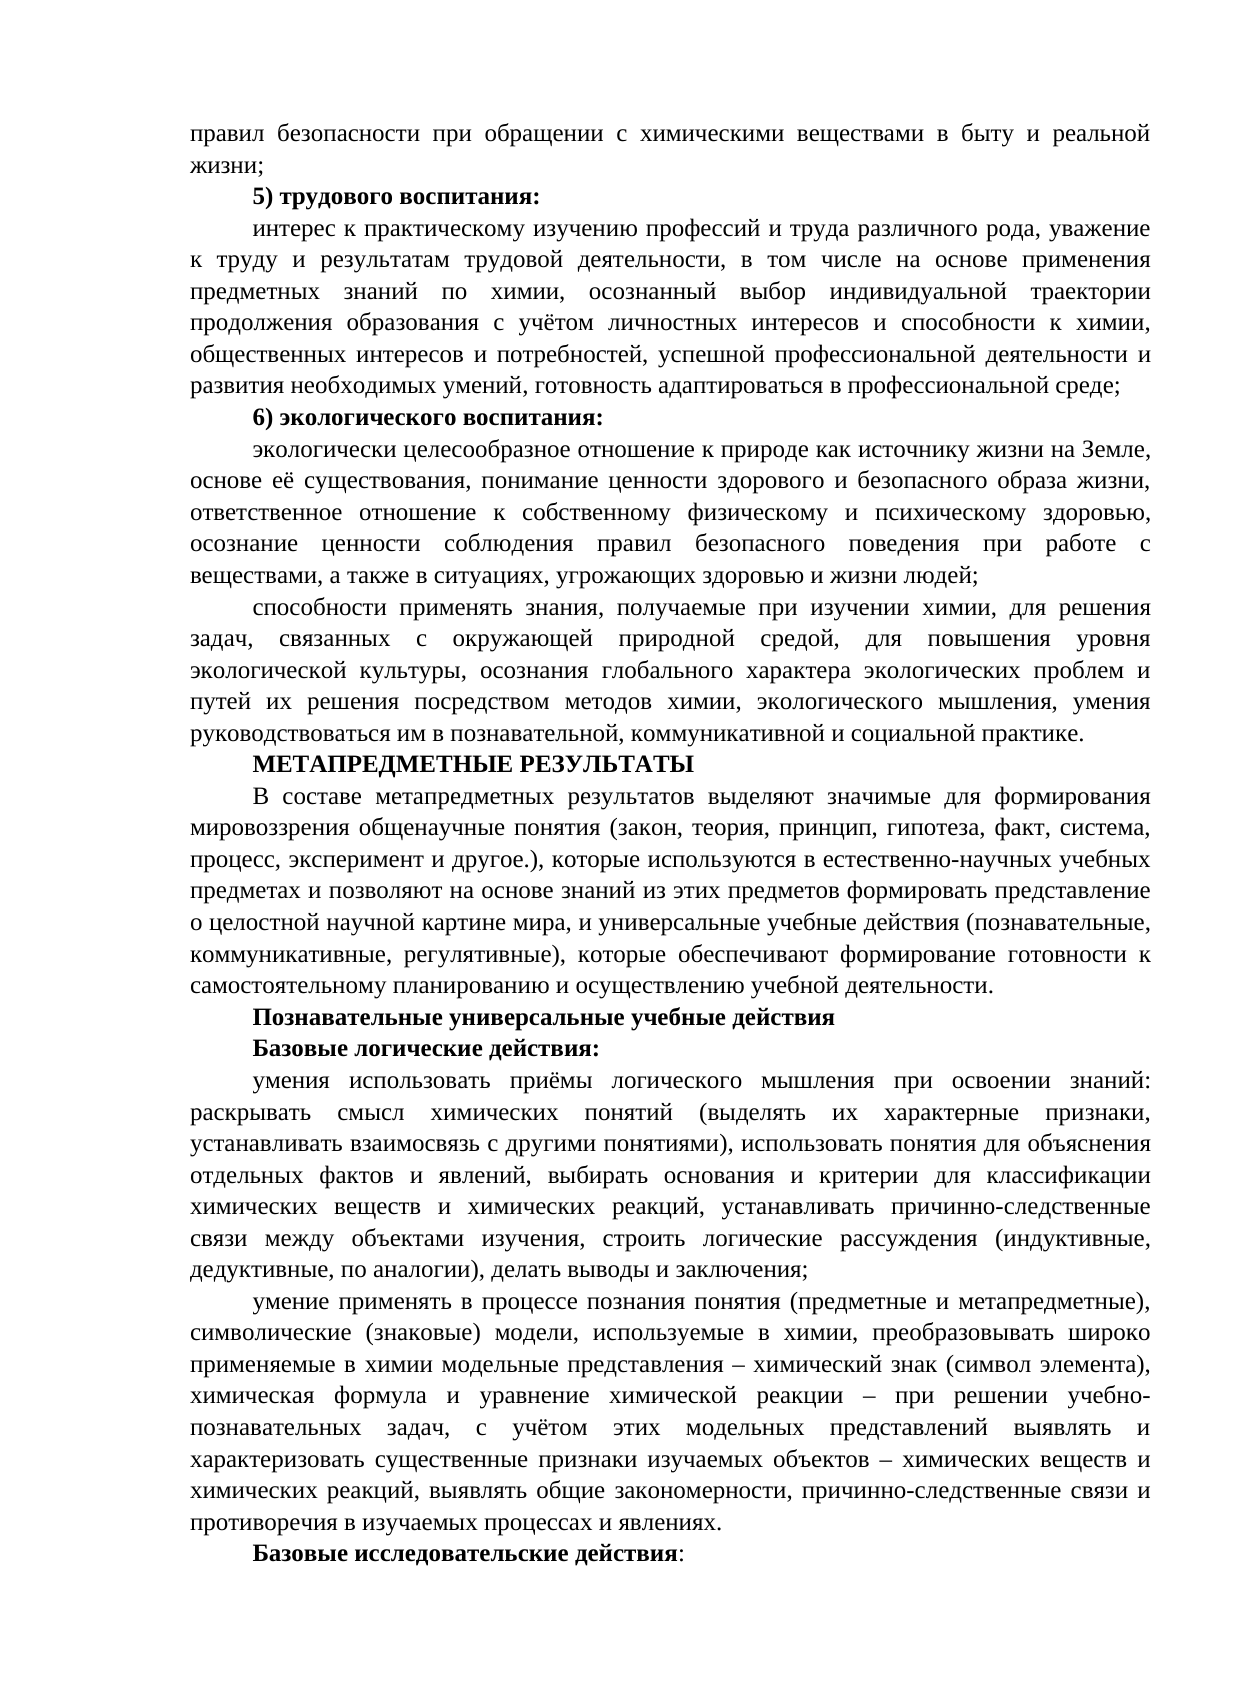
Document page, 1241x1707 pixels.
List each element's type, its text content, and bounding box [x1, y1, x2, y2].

text умения использовать приёмы логического мышления при освоении знаний: раскрывать смысл химических понятий (выделять их характерные признаки, устанавливать взаимосвязь с другими понятиями), использовать понятия для объяснения отдельных фактов и явлений, выбирать основания и критерии для классификации химических веществ и химических реакций, устанавливать причинно-следственные связи между объектами изучения, строить логические рассуждения (индуктивные, дедуктивные, по аналогии), делать выводы и заключения; [190, 1065, 1152, 1283]
text Базовые логические действия: [190, 1033, 1152, 1062]
text 6) экологического воспитания: [190, 402, 1152, 431]
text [190, 118, 1152, 178]
text МЕТАПРЕДМЕТНЫЕ РЕЗУЛЬТАТЫ [190, 749, 1152, 778]
text способности применять знания, получаемые при изучении химии, для решения задач, связанных с окружающей природной средой, для повышения уровня экологической культуры, осознания глобального характера экологических проблем и путей их решения посредством методов химии, экологического мышления, умения руководствоваться им в познавательной, коммуникативной и социальной практике. [190, 592, 1152, 747]
text интерес к практическому изучению профессий и труда различного рода, уважение к труду и результатам трудовой деятельности, в том числе на основе применения предметных знаний по химии, осознанный выбор индивидуальной траектории продолжения образования с учётом личностных интересов и способности к химии, общественных интересов и потребностей, успешной профессиональной деятельности и развития необходимых умений, готовность адаптироваться в профессиональной среде; [190, 213, 1152, 399]
text умение применять в процессе познания понятия (предметные и метапредметные), символические (знаковые) модели, используемые в химии, преобразовывать широко применяемые в химии модельные представления – химический знак (символ элемента), химическая формула и уравнение химической реакции – при решении учебно-познавательных задач, с учётом этих модельных представлений выявлять и характеризовать существенные признаки изучаемых объектов – химических веществ и химических реакций, выявлять общие закономерности, причинно-следственные связи и противоречия в изучаемых процессах и явлениях. [190, 1286, 1152, 1536]
text экологически целесообразное отношение к природе как источнику жизни на Земле, основе её существования, понимание ценности здорового и безопасного образа жизни, ответственное отношение к собственному физическому и психическому здоровью, осознание ценности соблюдения правил безопасного поведения при работе с веществами, а также в ситуациях, угрожающих здоровью и жизни людей; [190, 434, 1152, 589]
text Познавательные универсальные учебные действия [190, 1002, 1152, 1031]
text Базовые исследовательские действия: [190, 1538, 1152, 1567]
text 5) трудового воспитания: [190, 181, 1152, 210]
text В составе метапредметных результатов выделяют значимые для формирования мировоззрения общенаучные понятия (закон, теория, принцип, гипотеза, факт, система, процесс, эксперимент и другое.), которые используются в естественно-научных учебных предметах и позволяют на основе знаний из этих предметов формировать представление о целостной научной картине мира, и универсальные учебные действия (познавательные, коммуникативные, регулятивные), которые обеспечивают формирование готовности к самостоятельному планированию и осуществлению учебной деятельности. [190, 781, 1152, 999]
